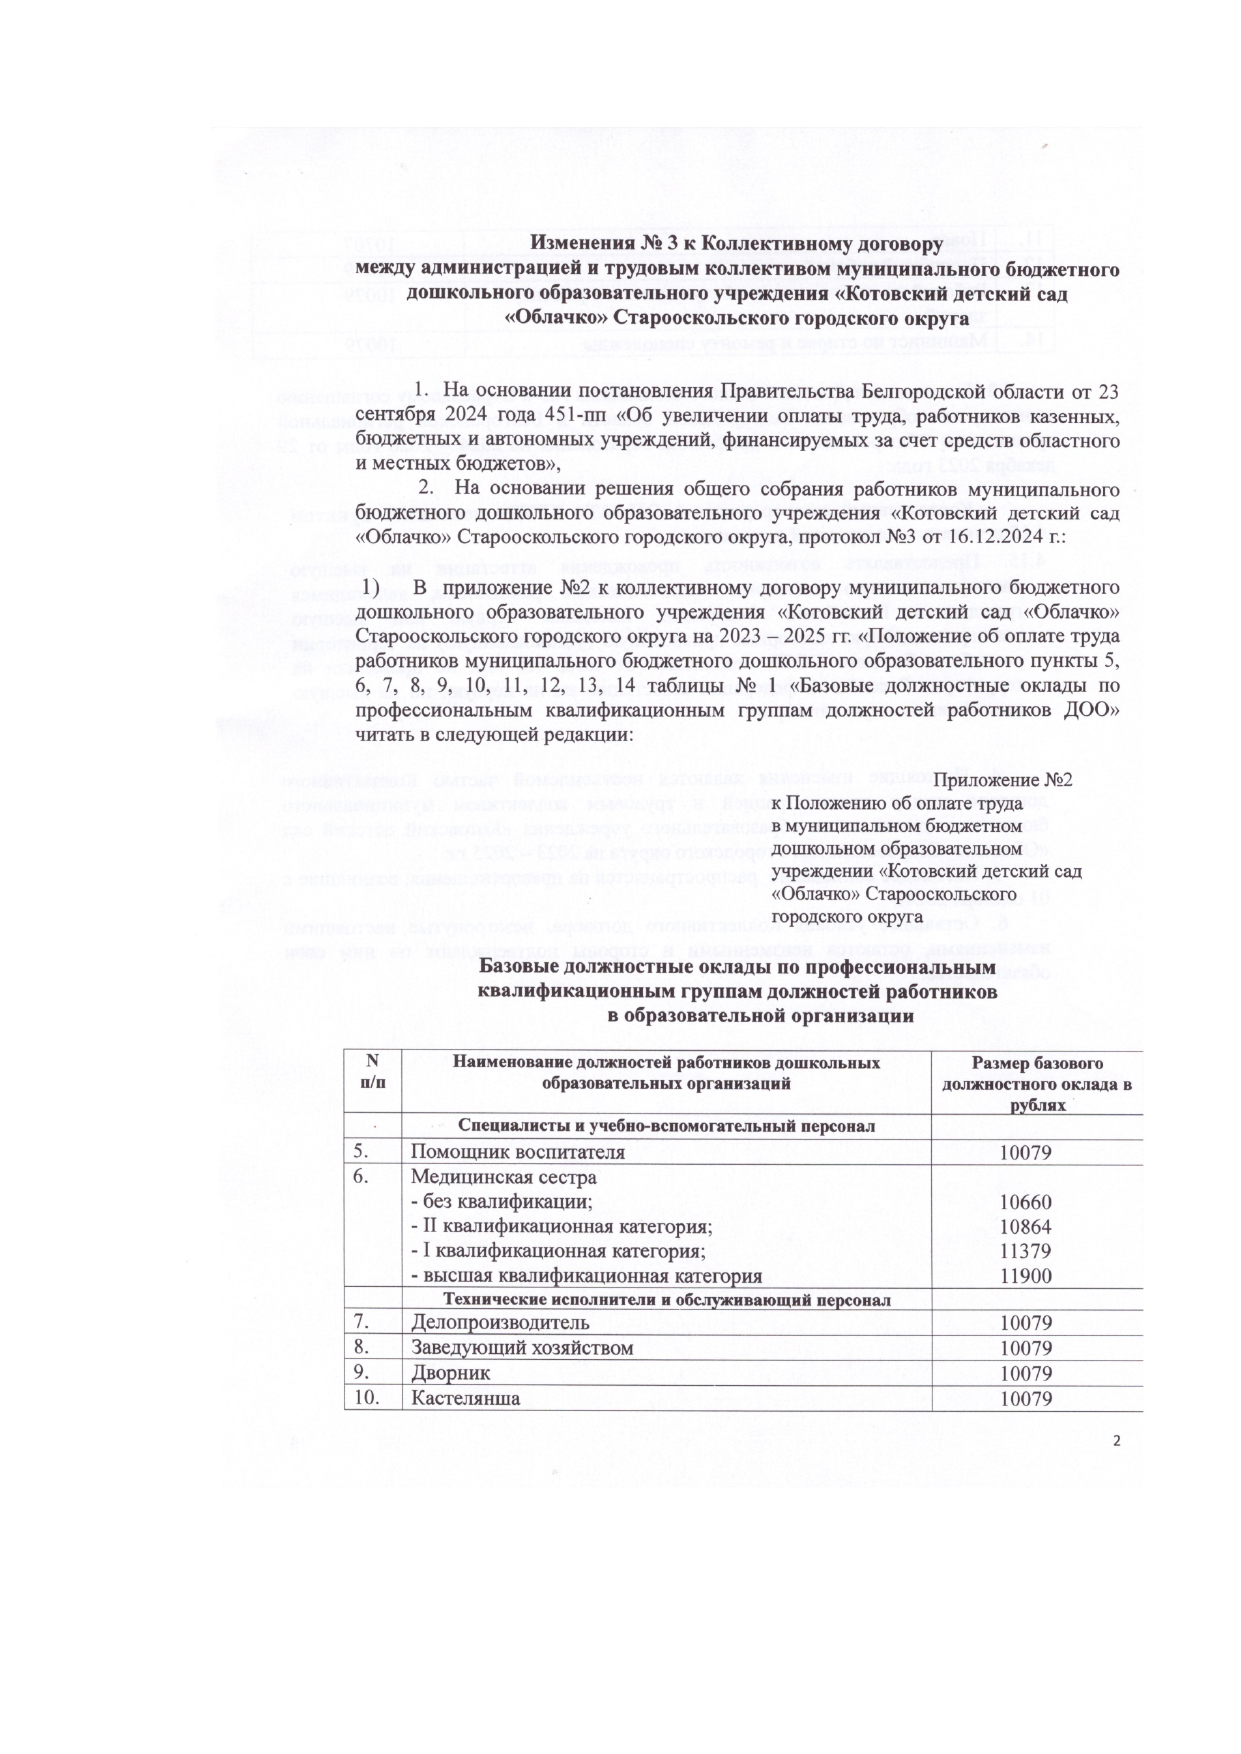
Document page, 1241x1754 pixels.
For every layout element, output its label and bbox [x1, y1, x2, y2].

picture [177, 118, 1152, 1496]
